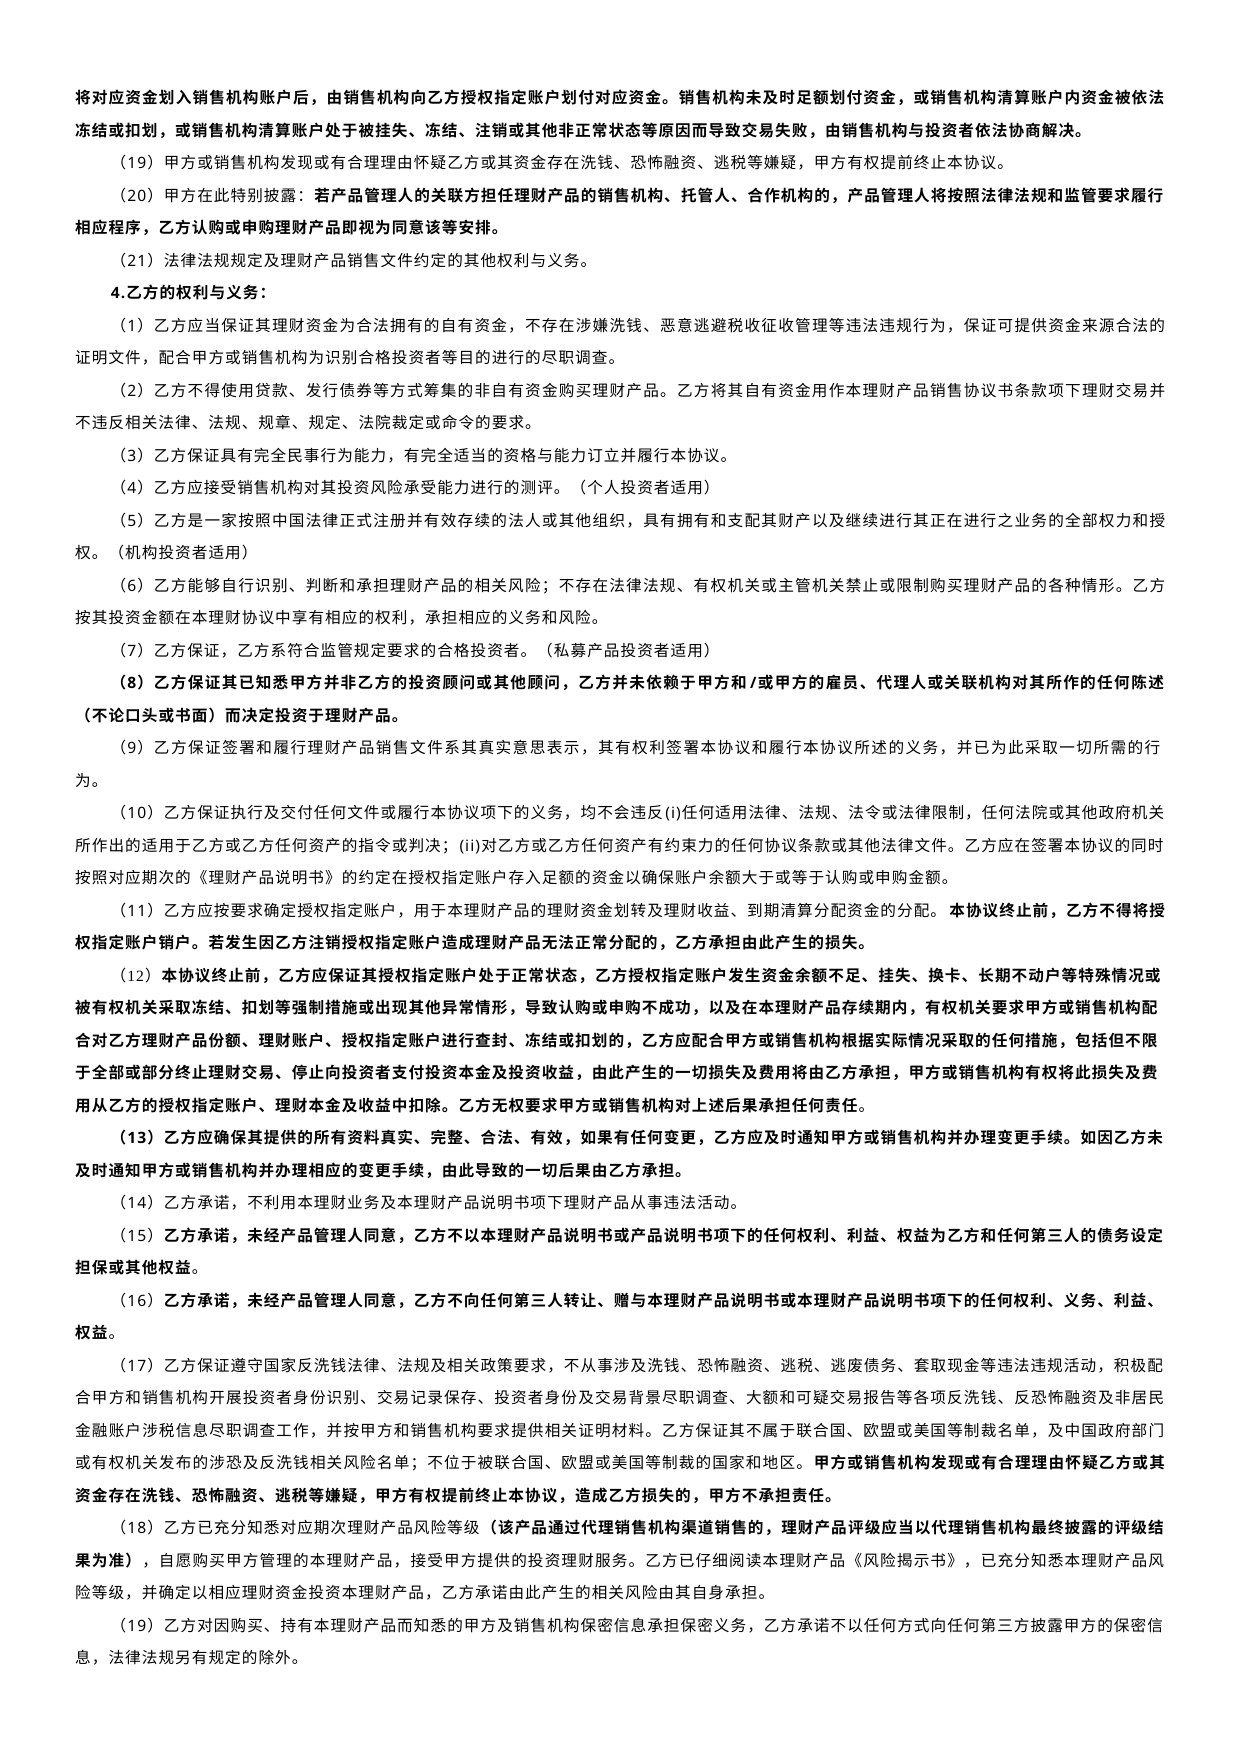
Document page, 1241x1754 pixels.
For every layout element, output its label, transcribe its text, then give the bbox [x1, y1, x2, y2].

list 乙方保证签署和履行理财产品销售文件系其真实意思表示，其有权利签署本协议和履行本协议所述的义务，并已为此采取一切所需的行为。 [75, 731, 1165, 796]
list 乙方保证遵守国家反洗钱法律、法规及相关政策要求，不从事涉及洗钱、恐怖融资、逃税、逃废债务、套取现金等违法违规活动，积极配合甲方和销售机构开展投资者身份识别、交易记录保存、投资者身份及交易背景尽职调查、大额和可疑交易报告等各项反洗钱、反恐怖融资及非居民金融账户涉税信息尽职调查工作，并按甲方和销售机构要求提供相关证明材料。乙方保证其不属于联合国、欧盟或美国等制裁名单，及中国政府部门或有权机关发布的涉恐及反洗钱相关风险名单；不位于被联合国、欧盟或美国等制裁的国家和地区。甲方或销售机构发现或有合理理由怀疑乙方或其资金存在洗钱、恐怖融资、逃税等嫌疑，甲方有权提前终止本协议，造成乙方损失的，甲方不承担责任。 [75, 1348, 1165, 1511]
list 乙方不得使用贷款、发行债券等方式筹集的非自有资金购买理财产品。乙方将其自有资金用作本理财产品销售协议书条款项下理财交易并不违反相关法律、法规、规章、规定、法院裁定或命令的要求。 [75, 373, 1165, 438]
list 乙方承诺，未经产品管理人同意，乙方不以本理财产品说明书或产品说明书项下的任何权利、利益、权益为乙方和任何第三人的债务设定担保或其他权益。 [75, 1218, 1165, 1283]
list 甲方在此特别披露：若产品管理人的关联方担任理财产品的销售机构、托管人、合作机构的，产品管理人将按照法律法规和监管要求履行相应程序，乙方认购或申购理财产品即视为同意该等安排。 [75, 178, 1165, 243]
list 乙方对因购买、持有本理财产品而知悉的甲方及销售机构保密信息承担保密义务，乙方承诺不以任何方式向任何第三方披露甲方的保密信息，法律法规另有规定的除外。 [75, 1608, 1165, 1673]
list 乙方应接受销售机构对其投资风险承受能力进行的测评。（个人投资者适用） [75, 471, 1165, 503]
list 乙方是一家按照中国法律正式注册并有效存续的法人或其他组织，具有拥有和支配其财产以及继续进行其正在进行之业务的全部权力和授权。（机构投资者适用） [75, 503, 1165, 568]
list 乙方应按要求确定授权指定账户，用于本理财产品的理财资金划转及理财收益、到期清算分配资金的分配。本协议终止前，乙方不得将授权指定账户销户。若发生因乙方注销授权指定账户造成理财产品无法正常分配的，乙方承担由此产生的损失。 [75, 893, 1165, 958]
text 4.乙方的权利与义务： [111, 276, 1165, 308]
list 乙方应当保证其理财资金为合法拥有的自有资金，不存在涉嫌洗钱、恶意逃避税收征收管理等违法违规行为，保证可提供资金来源合法的证明文件，配合甲方或销售机构为识别合格投资者等目的进行的尽职调查。 [75, 308, 1165, 373]
list 甲方或销售机构发现或有合理理由怀疑乙方或其资金存在洗钱、恐怖融资、逃税等嫌疑，甲方有权提前终止本协议。 [75, 146, 1165, 178]
list 乙方保证其已知悉甲方并非乙方的投资顾问或其他顾问，乙方并未依赖于甲方和/或甲方的雇员、代理人或关联机构对其所作的任何陈述（不论口头或书面）而决定投资于理财产品。 [75, 666, 1165, 731]
list 乙方保证具有完全民事行为能力，有完全适当的资格与能力订立并履行本协议。 [75, 438, 1165, 471]
list 乙方承诺，未经产品管理人同意，乙方不向任何第三人转让、赠与本理财产品说明书或本理财产品说明书项下的任何权利、义务、利益、权益。 [75, 1283, 1165, 1348]
list 乙方应确保其提供的所有资料真实、完整、合法、有效，如果有任何变更，乙方应及时通知甲方或销售机构并办理变更手续。如因乙方未及时通知甲方或销售机构并办理相应的变更手续，由此导致的一切后果由乙方承担。 [75, 1121, 1165, 1186]
list 乙方能够自行识别、判断和承担理财产品的相关风险；不存在法律法规、有权机关或主管机关禁止或限制购买理财产品的各种情形。乙方按其投资金额在本理财协议中享有相应的权利，承担相应的义务和风险。 [75, 568, 1165, 633]
list 乙方保证，乙方系符合监管规定要求的合格投资者。（私募产品投资者适用） [75, 633, 1165, 666]
list 法律法规规定及理财产品销售文件约定的其他权利与义务。 [75, 243, 1165, 276]
list 乙方承诺，不利用本理财业务及本理财产品说明书项下理财产品从事违法活动。 [75, 1186, 1165, 1218]
list 乙方保证执行及交付任何文件或履行本协议项下的义务，均不会违反(i)任何适用法律、法规、法令或法律限制，任何法院或其他政府机关所作出的适用于乙方或乙方任何资产的指令或判决；(ii)对乙方或乙方任何资产有约束力的任何协议条款或其他法律文件。乙方应在签署本协议的同时按照对应期次的《理财产品说明书》的约定在授权指定账户存入足额的资金以确保账户余额大于或等于认购或申购金额。 [75, 796, 1165, 893]
list 本协议终止前，乙方应保证其授权指定账户处于正常状态，乙方授权指定账户发生资金余额不足、挂失、换卡、长期不动户等特殊情况或被有权机关采取冻结、扣划等强制措施或出现其他异常情形，导致认购或申购不成功，以及在本理财产品存续期内，有权机关要求甲方或销售机构配合对乙方理财产品份额、理财账户、授权指定账户进行查封、冻结或扣划的，乙方应配合甲方或销售机构根据实际情况采取的任何措施，包括但不限于全部或部分终止理财交易、停止向投资者支付投资本金及投资收益，由此产生的一切损失及费用将由乙方承担，甲方或销售机构有权将此损失及费用从乙方的授权指定账户、理财本金及收益中扣除。乙方无权要求甲方或销售机构对上述后果承担任何责任。 [75, 958, 1165, 1121]
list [75, 81, 1165, 146]
list 乙方已充分知悉对应期次理财产品风险等级（该产品通过代理销售机构渠道销售的，理财产品评级应当以代理销售机构最终披露的评级结果为准），自愿购买甲方管理的本理财产品，接受甲方提供的投资理财服务。乙方已仔细阅读本理财产品《风险揭示书》，已充分知悉本理财产品风险等级，并确定以相应理财资金投资本理财产品，乙方承诺由此产生的相关风险由其自身承担。 [75, 1511, 1165, 1608]
